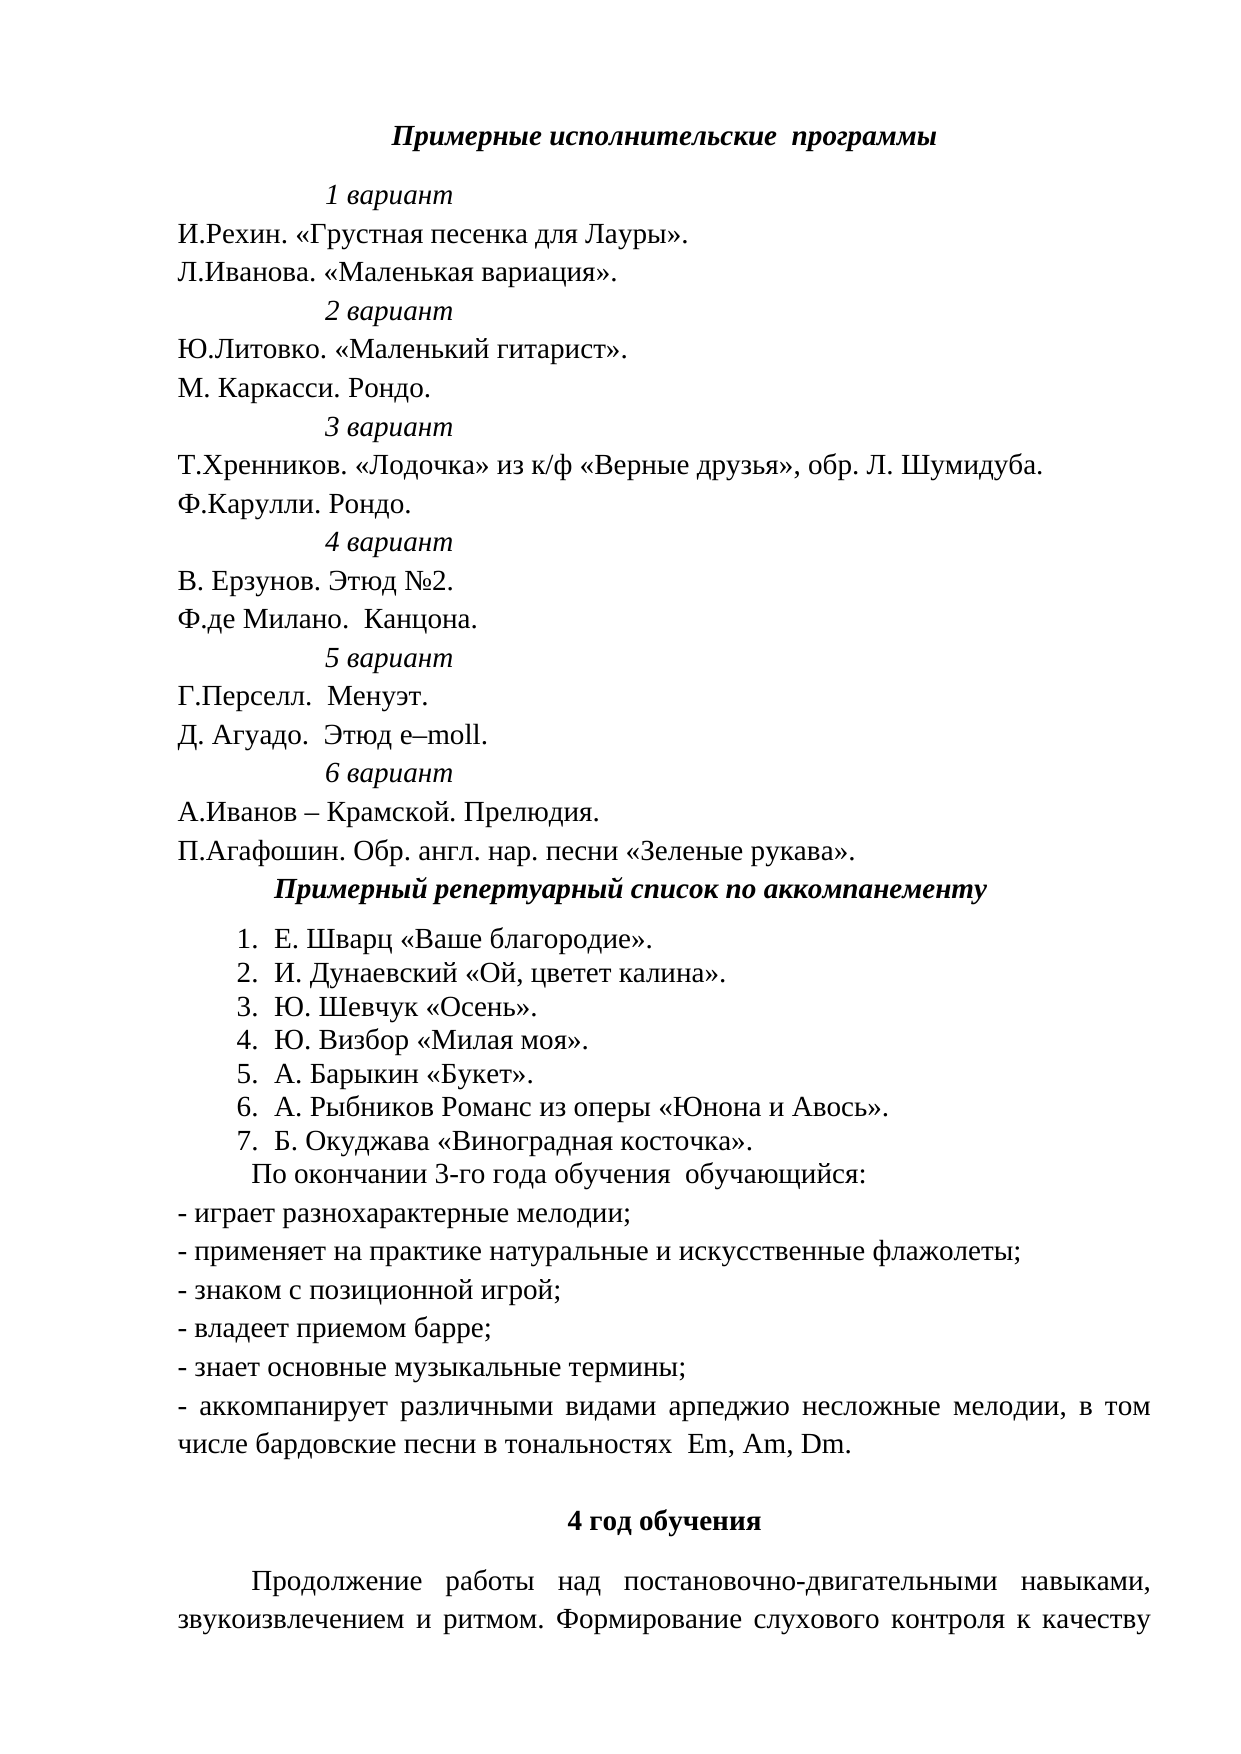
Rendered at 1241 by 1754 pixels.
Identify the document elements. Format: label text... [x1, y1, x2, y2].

text 4 год обучения [177, 1503, 1152, 1537]
text Д. Агуадо. Этюд e–moll. [177, 717, 1152, 751]
text Л.Иванова. «Маленькая вариация». [177, 254, 1152, 288]
text - аккомпанирует различными видами арпеджио несложные мелодии, в том числе бардовские песни в тональностях Em, Аm, Dm. [177, 1388, 1152, 1460]
list Ю. Шевчук «Осень». [236, 989, 1152, 1022]
text 5 вариант [177, 640, 1152, 673]
text Ф.Карулли. Рондо. [177, 486, 1152, 519]
text - играет разнохарактерные мелодии; [177, 1195, 1152, 1228]
text И.Рехин. «Грустная песенка для Лауры». [177, 216, 1152, 249]
list Ю. Визбор «Милая моя». [236, 1022, 1152, 1056]
text - знает основные музыкальные термины; [177, 1349, 1152, 1383]
text Ф.де Милано. Канцона. [177, 601, 1152, 635]
text П.Агафошин. Обр. англ. нар. песни «Зеленые рукава». [177, 833, 1152, 866]
text - применяет на практике натуральные и искусственные флажолеты; [177, 1233, 1152, 1267]
text В. Ерзунов. Этюд №2. [177, 563, 1152, 596]
text Г.Перселл. Менуэт. [177, 678, 1152, 712]
text 6 вариант [177, 756, 1152, 789]
text Примерные исполнительские программы [177, 118, 1152, 152]
text М. Каркасси. Рондо. [177, 370, 1152, 404]
text По окончании 3-го года обучения обучающийся: [177, 1156, 1152, 1190]
list Примерный репертуарный список по аккомпанементу [274, 871, 1152, 905]
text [177, 1563, 1152, 1635]
list Е. Шварц «Ваше благородие». [236, 922, 1152, 955]
list И. Дунаевский «Ой, цветет калина». [236, 955, 1152, 989]
list Б. Окуджава «Виноградная косточка». [236, 1123, 1152, 1156]
text 3 вариант [177, 409, 1152, 442]
list А. Рыбников Романс из оперы «Юнона и Авось». [236, 1089, 1152, 1123]
text Ю.Литовко. «Маленький гитарист». [177, 332, 1152, 365]
text - знаком с позиционной игрой; [177, 1272, 1152, 1306]
text А.Иванов – Крамской. Прелюдия. [177, 794, 1152, 828]
text - владеет приемом барре; [177, 1311, 1152, 1344]
text 1 вариант [177, 177, 1152, 211]
text Т.Хренников. «Лодочка» из к/ф «Верные друзья», обр. Л. Шумидуба. [177, 447, 1152, 481]
text 2 вариант [177, 293, 1152, 327]
list А. Барыкин «Букет». [236, 1056, 1152, 1089]
text 4 вариант [177, 524, 1152, 558]
